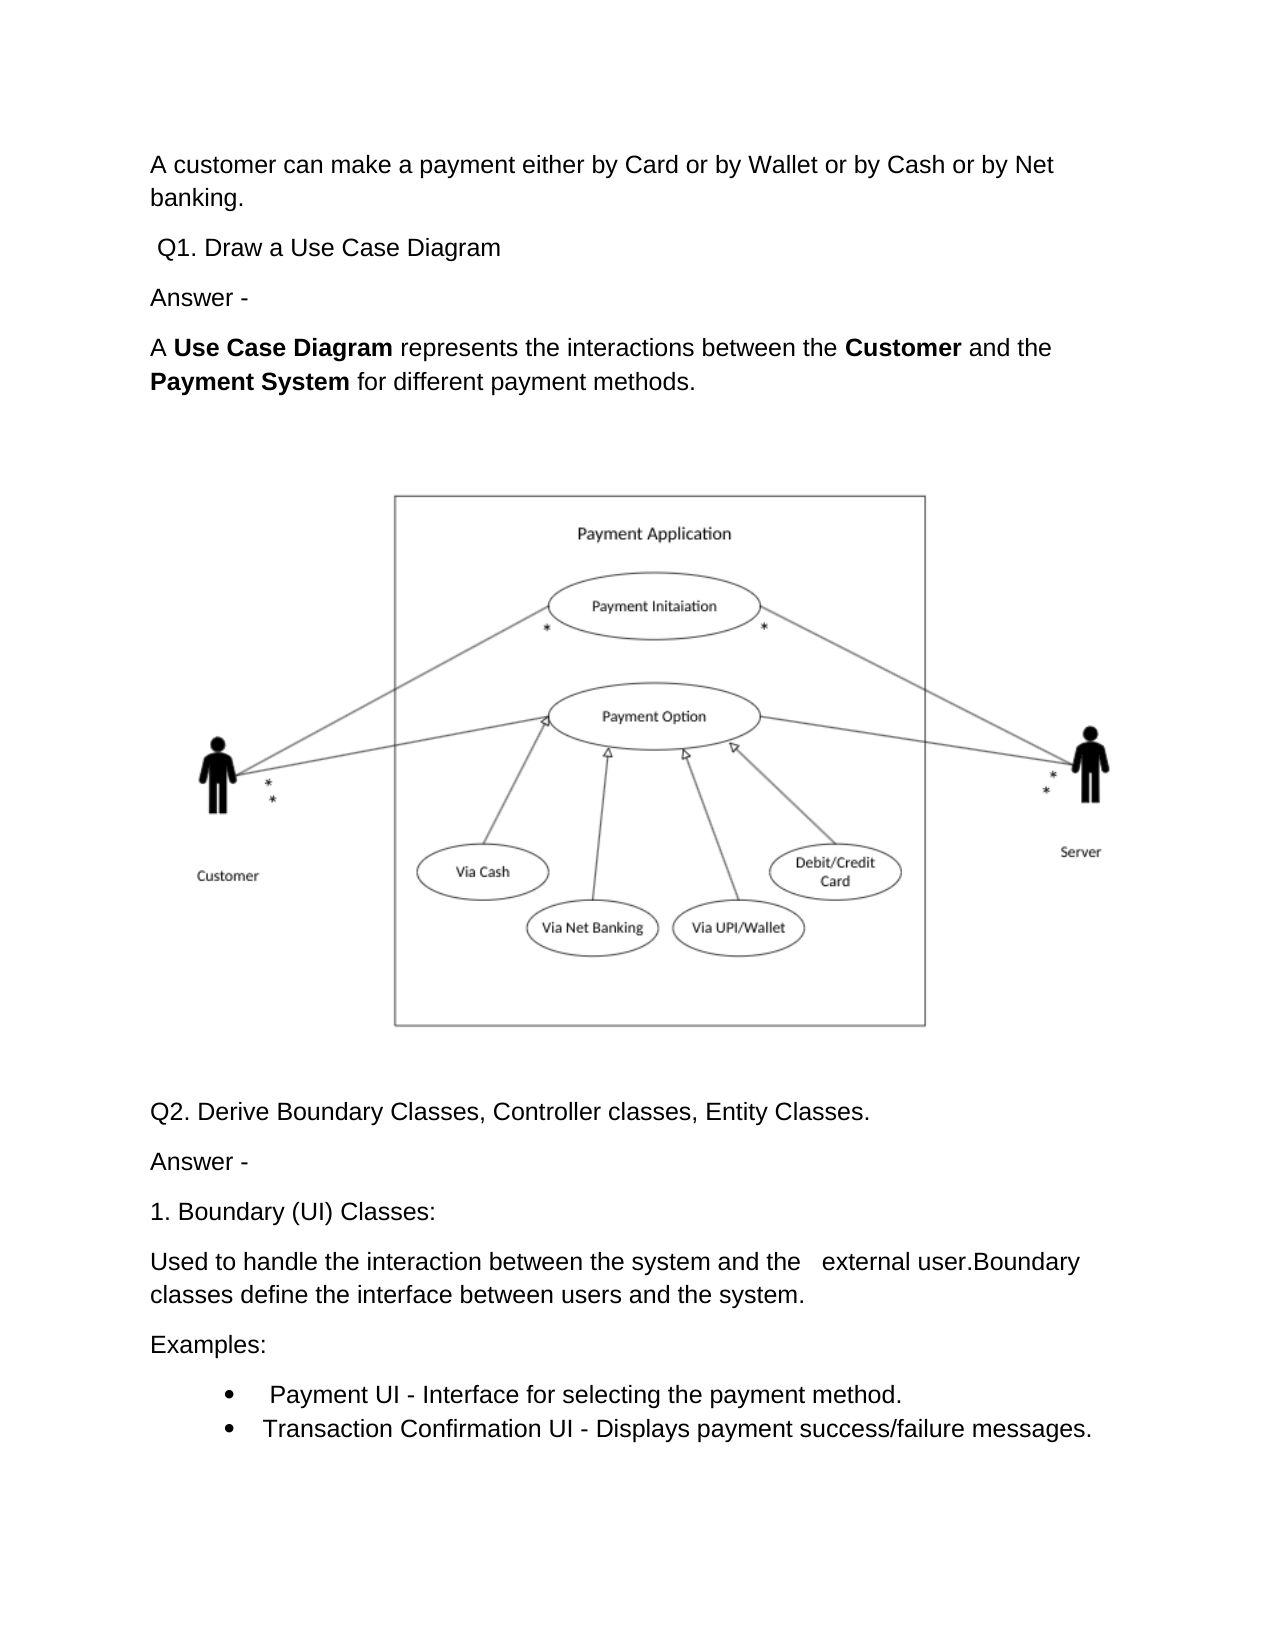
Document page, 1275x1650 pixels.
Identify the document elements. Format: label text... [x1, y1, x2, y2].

list Transaction Confirmation UI - Displays payment success/failure messages. [225, 1414, 1125, 1443]
text Q2. Derive Boundary Classes, Controller classes, Entity Classes. [150, 1097, 1125, 1126]
text A customer can make a payment either by Card or by Wallet or by Cash or by Net banking. [150, 150, 1125, 212]
text A Use Case Diagram represents the interactions between the Customer and the Payment System for different payment methods. [150, 333, 1125, 395]
text Used to handle the interaction between the system and the external user.Boundary classes define the interface between users and the system. [150, 1247, 1125, 1309]
text 1. Boundary (UI) Classes: [150, 1197, 1125, 1226]
text Answer - [150, 283, 1125, 312]
text Answer - [150, 1147, 1125, 1176]
text Q1. Draw a Use Case Diagram [150, 233, 1125, 262]
list Payment UI - Interface for selecting the payment method. [225, 1380, 1125, 1409]
text Examples: [150, 1330, 1125, 1359]
